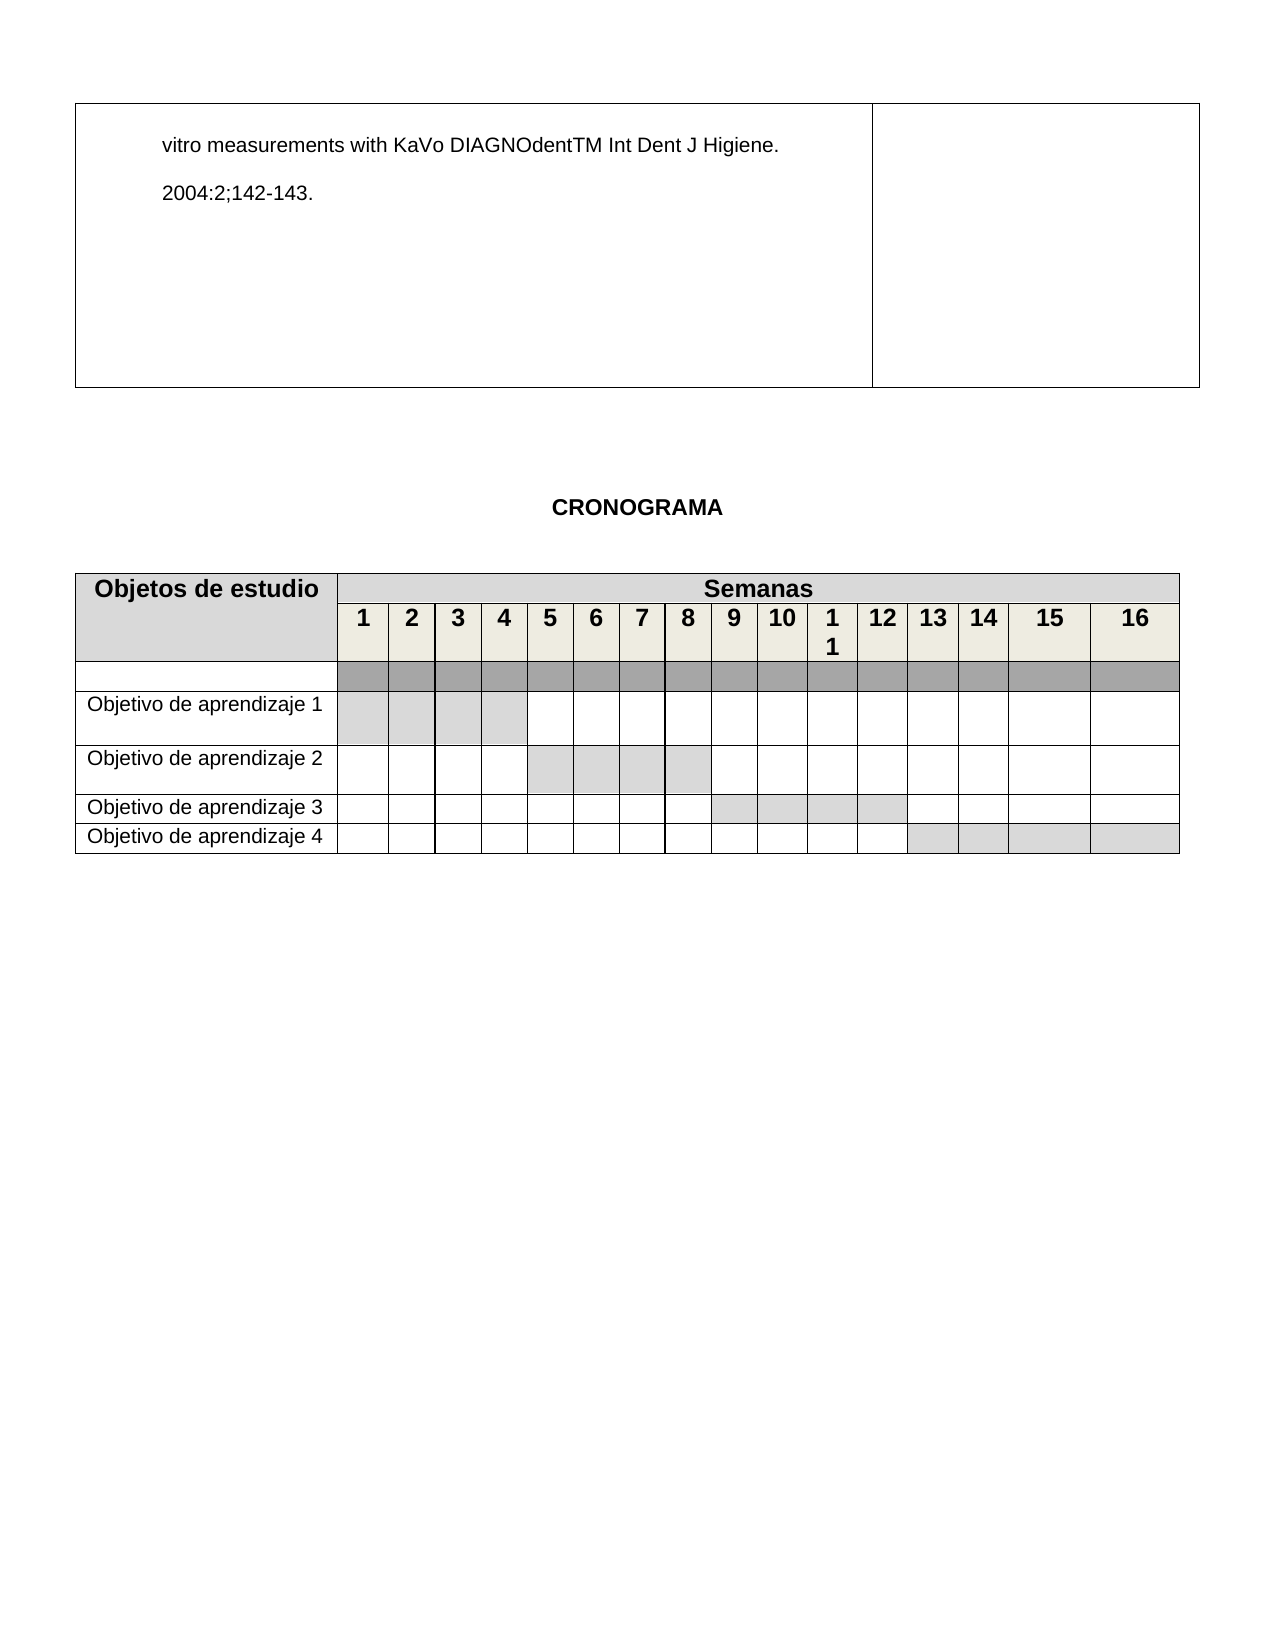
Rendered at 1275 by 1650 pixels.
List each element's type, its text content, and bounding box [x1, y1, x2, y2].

table_cell [758, 795, 807, 823]
table_cell 3 [436, 604, 481, 661]
table_cell [666, 795, 711, 823]
table_cell [959, 824, 1008, 853]
table_cell [959, 692, 1008, 744]
text CRONOGRAMA [75, 493, 1200, 520]
table_cell [389, 662, 434, 691]
table_cell [528, 824, 573, 853]
table_cell [389, 692, 434, 744]
table_cell [758, 692, 807, 744]
table_cell [808, 662, 857, 691]
table_cell [338, 692, 388, 744]
table_cell [574, 662, 619, 691]
table_cell [482, 795, 527, 823]
table_cell [908, 795, 958, 823]
table_cell [758, 824, 807, 853]
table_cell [873, 104, 1199, 387]
table_cell [808, 795, 857, 823]
table_cell [1091, 795, 1179, 823]
table_cell 9 [712, 604, 757, 661]
table_cell [482, 692, 527, 744]
table_cell [858, 824, 907, 853]
table_cell 12 [858, 604, 907, 661]
table_header Objetos de estudio [76, 574, 337, 661]
table_cell [959, 662, 1008, 691]
table_cell [338, 746, 388, 793]
table_cell [574, 692, 619, 744]
table_cell 7 [620, 604, 664, 661]
table_cell 10 [758, 604, 807, 661]
table_cell [758, 746, 807, 793]
table_cell [666, 692, 711, 744]
table_cell 6 [574, 604, 619, 661]
table_cell [436, 824, 481, 853]
table_cell [712, 824, 757, 853]
table_cell [712, 746, 757, 793]
table_cell 1 [338, 604, 388, 661]
table_cell 2 [389, 604, 434, 661]
table_cell 5 [528, 604, 573, 661]
table_cell [436, 692, 481, 744]
table_cell [528, 692, 573, 744]
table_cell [76, 104, 872, 387]
table_cell [908, 746, 958, 793]
table_cell [858, 662, 907, 691]
table_cell Objetivo de aprendizaje 3 [76, 795, 337, 823]
table_cell [1009, 824, 1090, 853]
table_cell [389, 824, 434, 853]
table_cell 4 [482, 604, 527, 661]
table_cell [436, 662, 481, 691]
table_cell [620, 692, 664, 744]
table_cell 16 [1091, 604, 1179, 661]
table_cell [389, 795, 434, 823]
table_cell Objetivo de aprendizaje 2 [76, 746, 337, 793]
table_cell [620, 746, 664, 793]
table_cell Objetivo de aprendizaje 1 [76, 692, 337, 744]
table_cell [666, 662, 711, 691]
table_cell [908, 824, 958, 853]
table_cell 8 [666, 604, 711, 661]
table_cell [712, 795, 757, 823]
table_cell 14 [959, 604, 1008, 661]
table_cell [482, 662, 527, 691]
table_cell [1091, 746, 1179, 793]
table_cell [712, 662, 757, 691]
table_cell [808, 746, 857, 793]
table_cell [436, 746, 481, 793]
table_cell [1091, 692, 1179, 744]
table_cell [528, 662, 573, 691]
table_cell [712, 692, 757, 744]
table_cell [666, 746, 711, 793]
table_cell [620, 662, 664, 691]
table_cell 11 [808, 604, 857, 661]
table_cell [808, 824, 857, 853]
table_cell [1009, 692, 1090, 744]
table_cell 15 [1009, 604, 1090, 661]
table_cell [338, 824, 388, 853]
table_cell 13 [908, 604, 958, 661]
table_cell [574, 824, 619, 853]
table_cell [1009, 795, 1090, 823]
table_cell [1091, 662, 1179, 691]
table_cell [528, 746, 573, 793]
table_cell [808, 692, 857, 744]
table_cell [482, 824, 527, 853]
table_cell [1009, 746, 1090, 793]
table_cell [858, 795, 907, 823]
table_cell [528, 795, 573, 823]
table_cell [389, 746, 434, 793]
table_cell [908, 692, 958, 744]
table_cell [858, 692, 907, 744]
table_cell [1009, 662, 1090, 691]
table_cell [436, 795, 481, 823]
table_cell [758, 662, 807, 691]
table_cell [620, 795, 664, 823]
table_cell [959, 795, 1008, 823]
table_cell [959, 746, 1008, 793]
table_cell [620, 824, 664, 853]
table_cell [858, 746, 907, 793]
table_header Semanas [338, 574, 1179, 602]
table_cell [76, 662, 337, 691]
table_cell [666, 824, 711, 853]
table_cell Objetivo de aprendizaje 4 [76, 824, 337, 853]
table_cell [338, 795, 388, 823]
table_cell [1091, 824, 1179, 853]
table_cell [482, 746, 527, 793]
table_cell [574, 795, 619, 823]
table_cell [574, 746, 619, 793]
table_cell [908, 662, 958, 691]
table_cell [338, 662, 388, 691]
